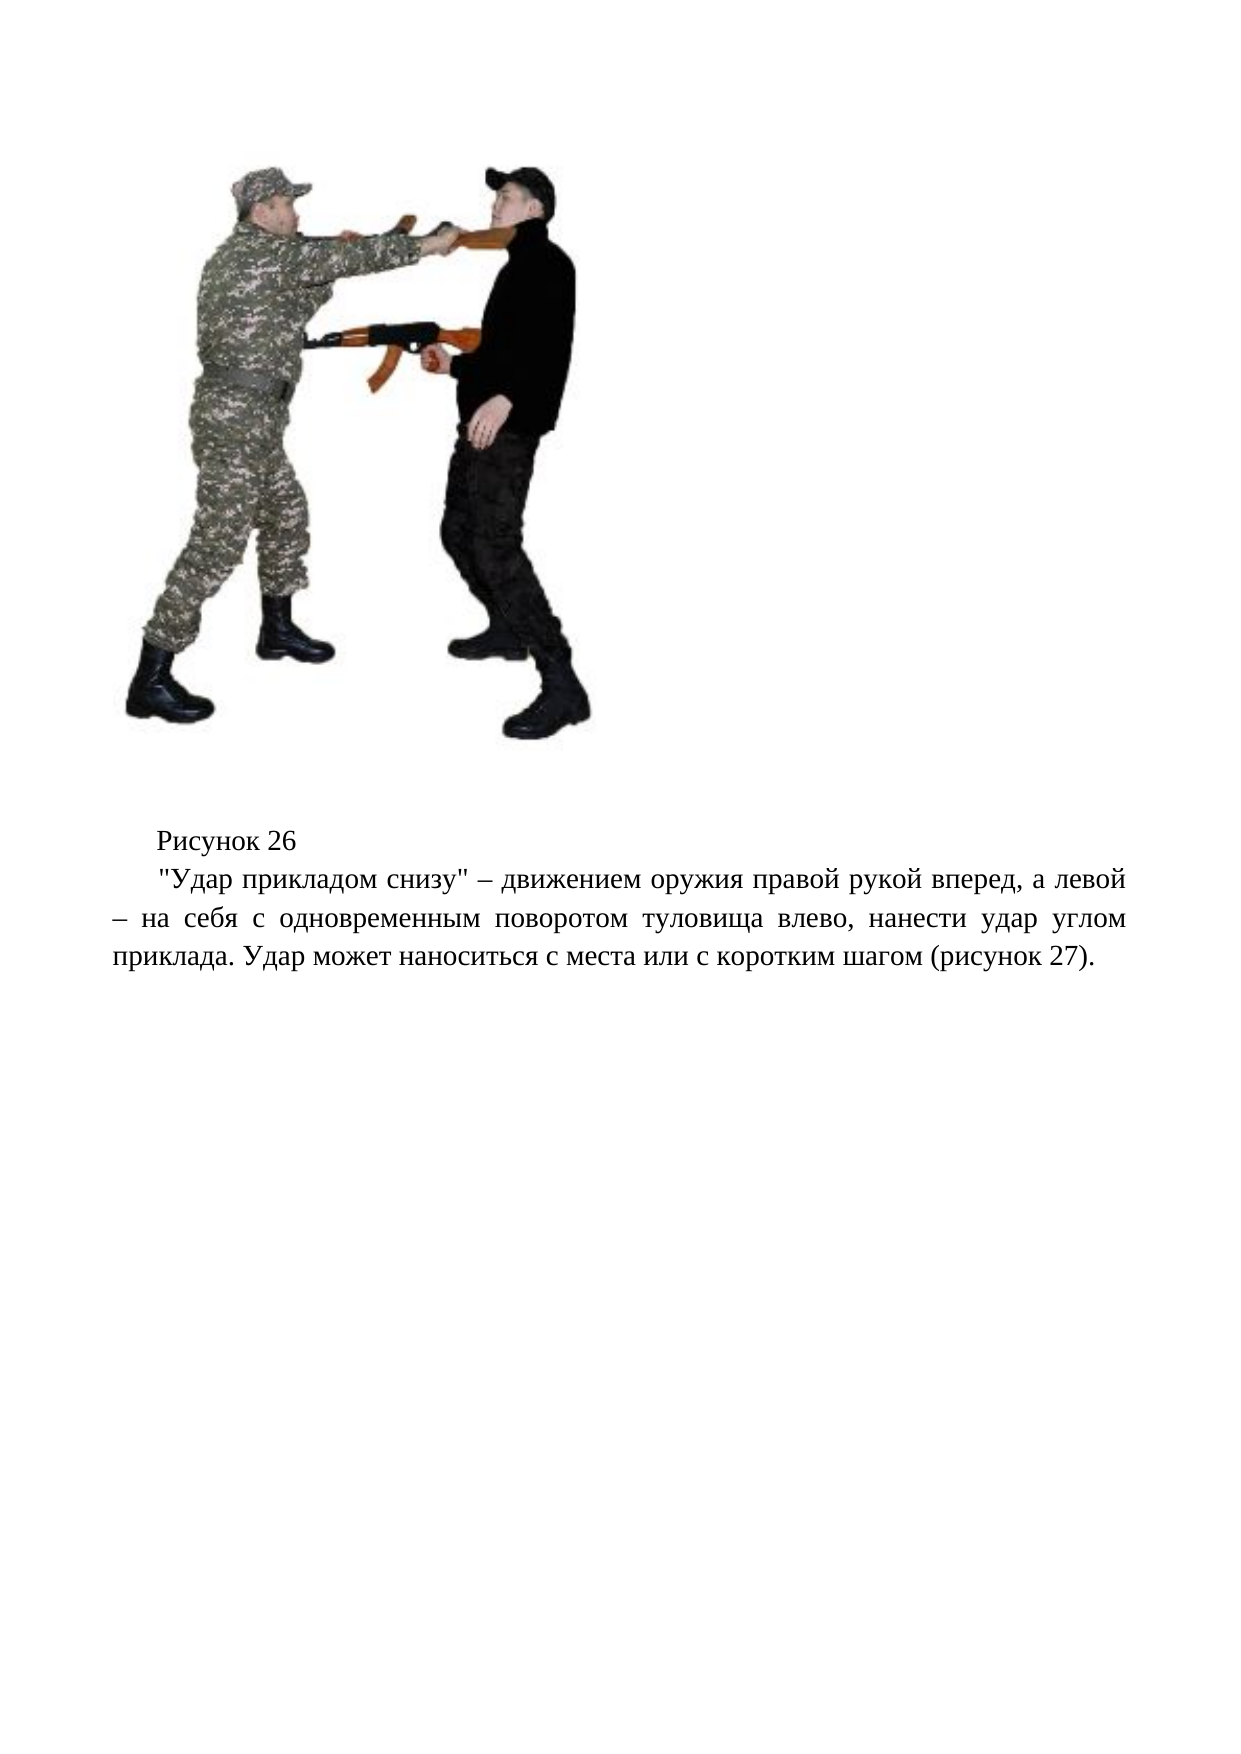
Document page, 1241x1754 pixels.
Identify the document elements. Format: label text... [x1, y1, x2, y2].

text "Удар прикладом снизу" – движением оружия правой рукой вперед, а левой – на себя с одновременным поворотом туловища влево, нанести удар углом приклада. Удар может наноситься с места или с коротким шагом (рисунок 27). [112, 861, 1128, 972]
text Рисунок 26 [112, 823, 1128, 856]
picture [112, 150, 600, 759]
